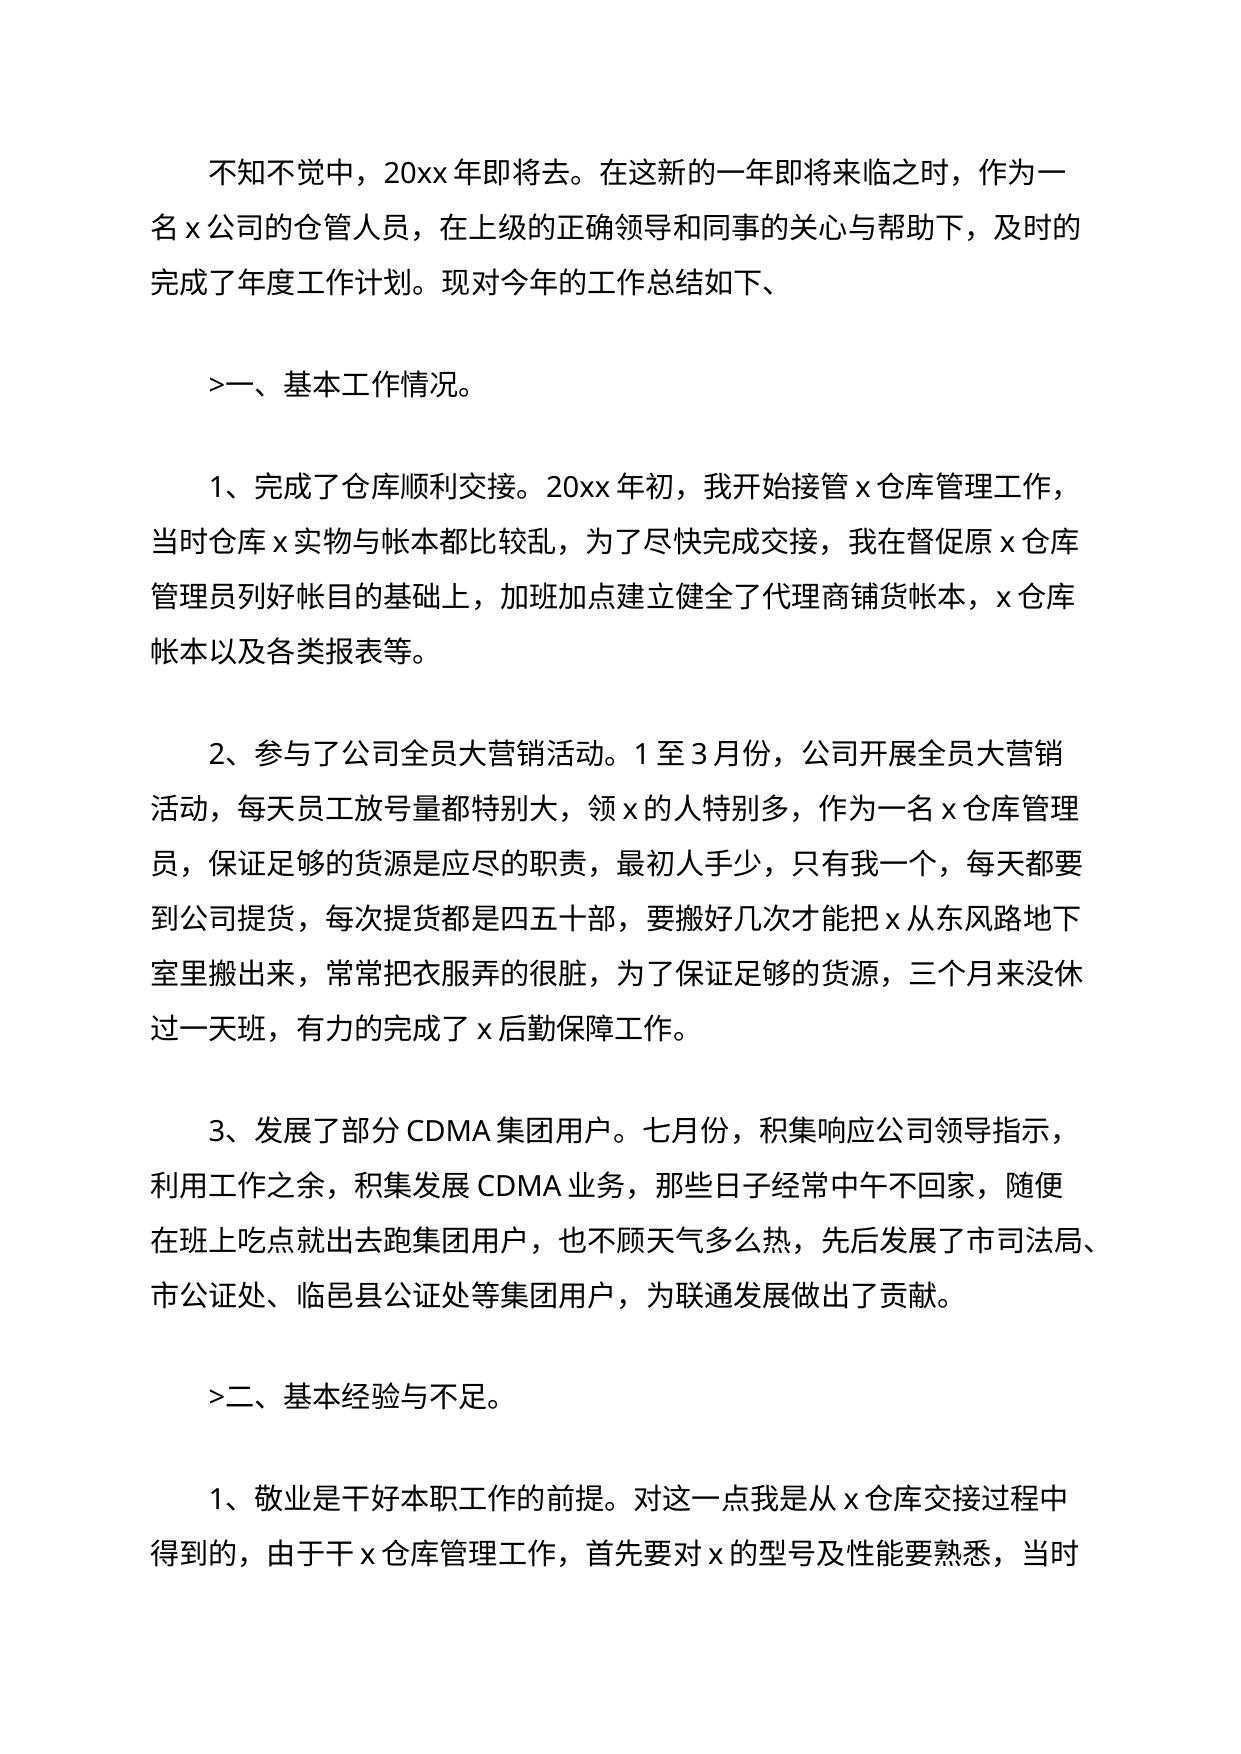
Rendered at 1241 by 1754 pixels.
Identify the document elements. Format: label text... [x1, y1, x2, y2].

text 3、发展了部分CDMA集团用户。七月份，积集响应公司领导指示，利用工作之余，积集发展CDMA业务，那些日子经常中午不回家，随便在班上吃点就出去跑集团用户，也不顾天气多么热，先后发展了市司法局、市公证处、临邑县公证处等集团用户，为联通发展做出了贡献。 [150, 1107, 1090, 1314]
text >一、基本工作情况。 [150, 362, 1090, 404]
text 2、参与了公司全员大营销活动。1至3月份，公司开展全员大营销活动，每天员工放号量都特别大，领x的人特别多，作为一名x仓库管理员，保证足够的货源是应尽的职责，最初人手少，只有我一个，每天都要到公司提货，每次提货都是四五十部，要搬好几次才能把x从东风路地下室里搬出来，常常把衣服弄的很脏，为了保证足够的货源，三个月来没休过一天班，有力的完成了x后勤保障工作。 [150, 731, 1090, 1048]
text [150, 1476, 1090, 1573]
text 不知不觉中，20xx年即将去。在这新的一年即将来临之时，作为一名x公司的仓管人员，在上级的正确领导和同事的关心与帮助下，及时的完成了年度工作计划。现对今年的工作总结如下、 [150, 150, 1090, 302]
text 1、完成了仓库顺利交接。20xx年初，我开始接管x仓库管理工作，当时仓库x实物与帐本都比较乱，为了尽快完成交接，我在督促原x仓库管理员列好帐目的基础上，加班加点建立健全了代理商铺货帐本，x仓库帐本以及各类报表等。 [150, 464, 1090, 671]
text >二、基本经验与不足。 [150, 1374, 1090, 1416]
